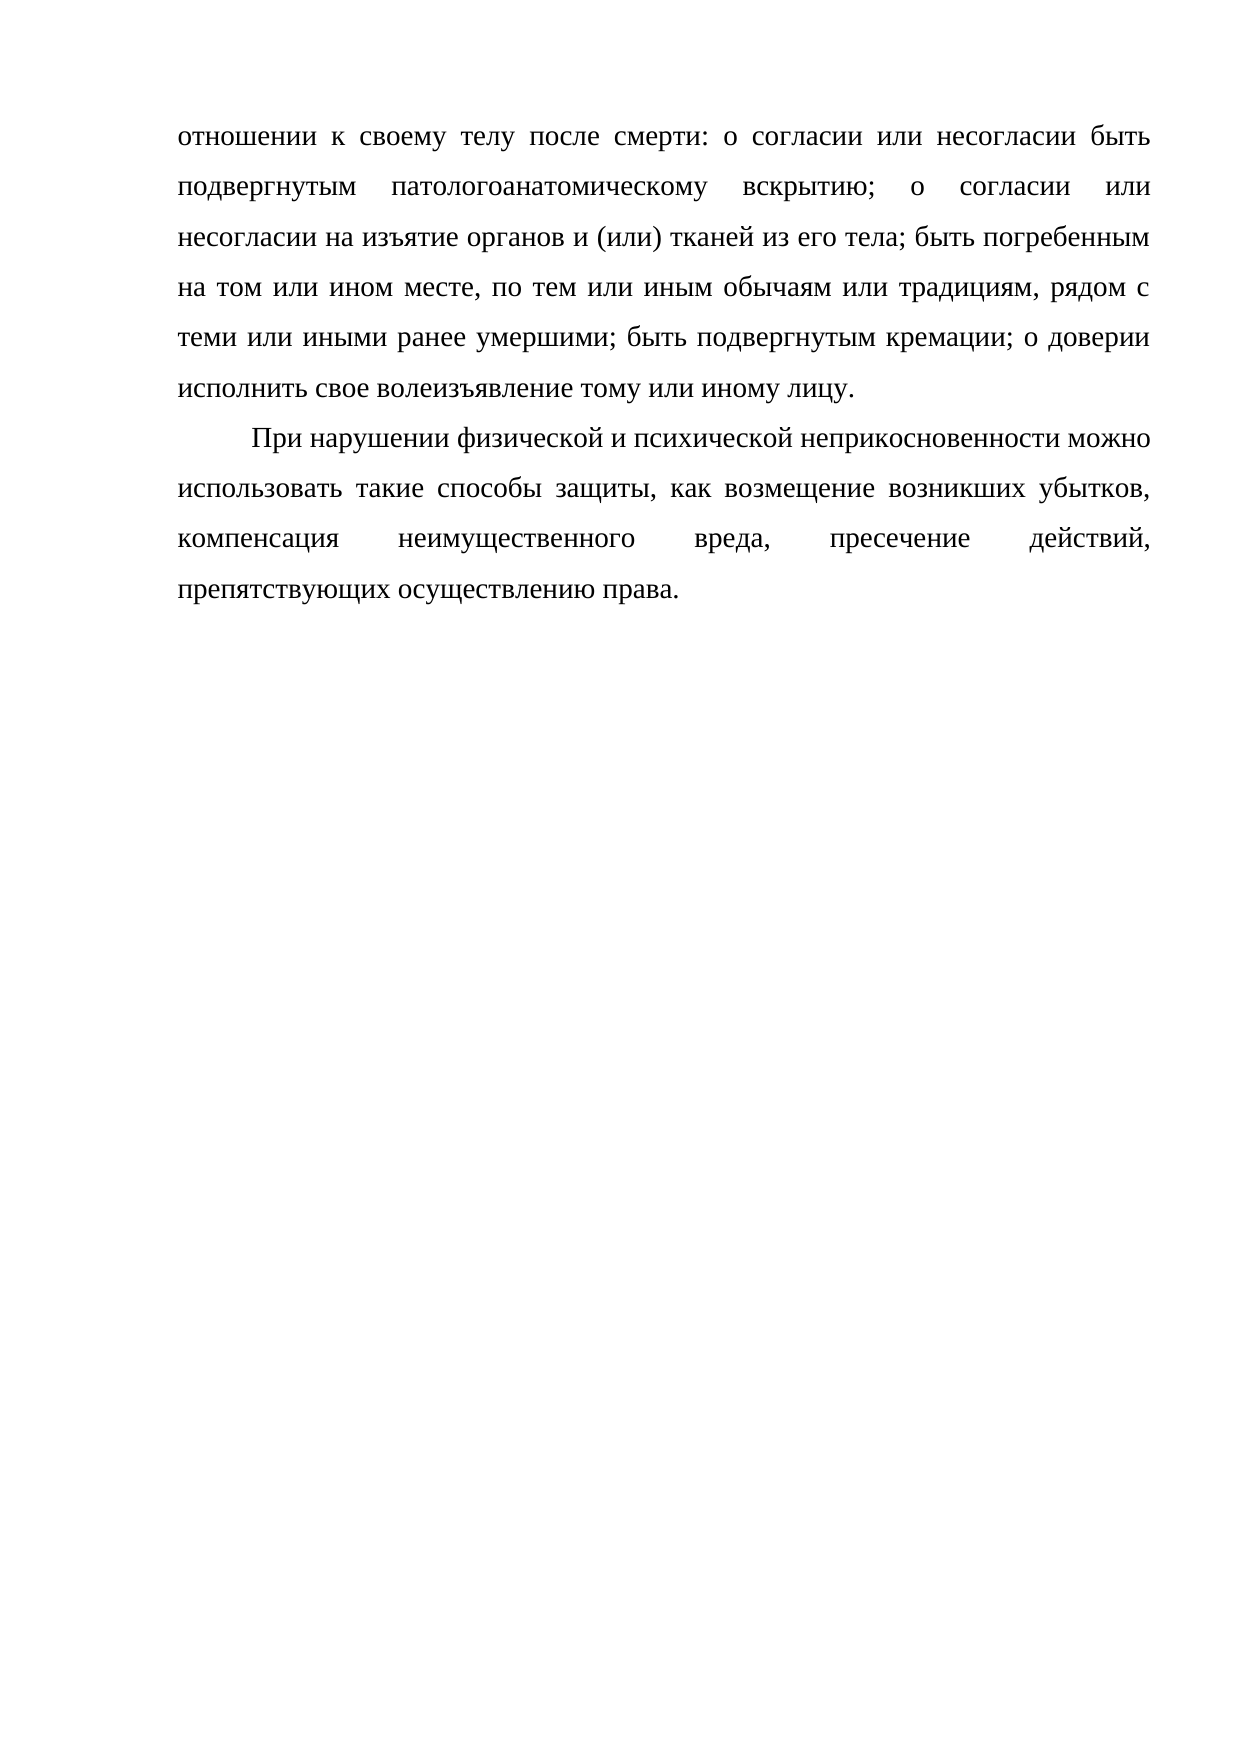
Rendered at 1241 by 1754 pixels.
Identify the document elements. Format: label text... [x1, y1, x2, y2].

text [177, 118, 1152, 403]
text При нарушении физической и психической неприкосновенности можно использовать такие способы защиты, как возмещение возникших убытков, компенсация неимущественного вреда, пресечение действий, препятствующих осуществлению права. [177, 420, 1152, 604]
